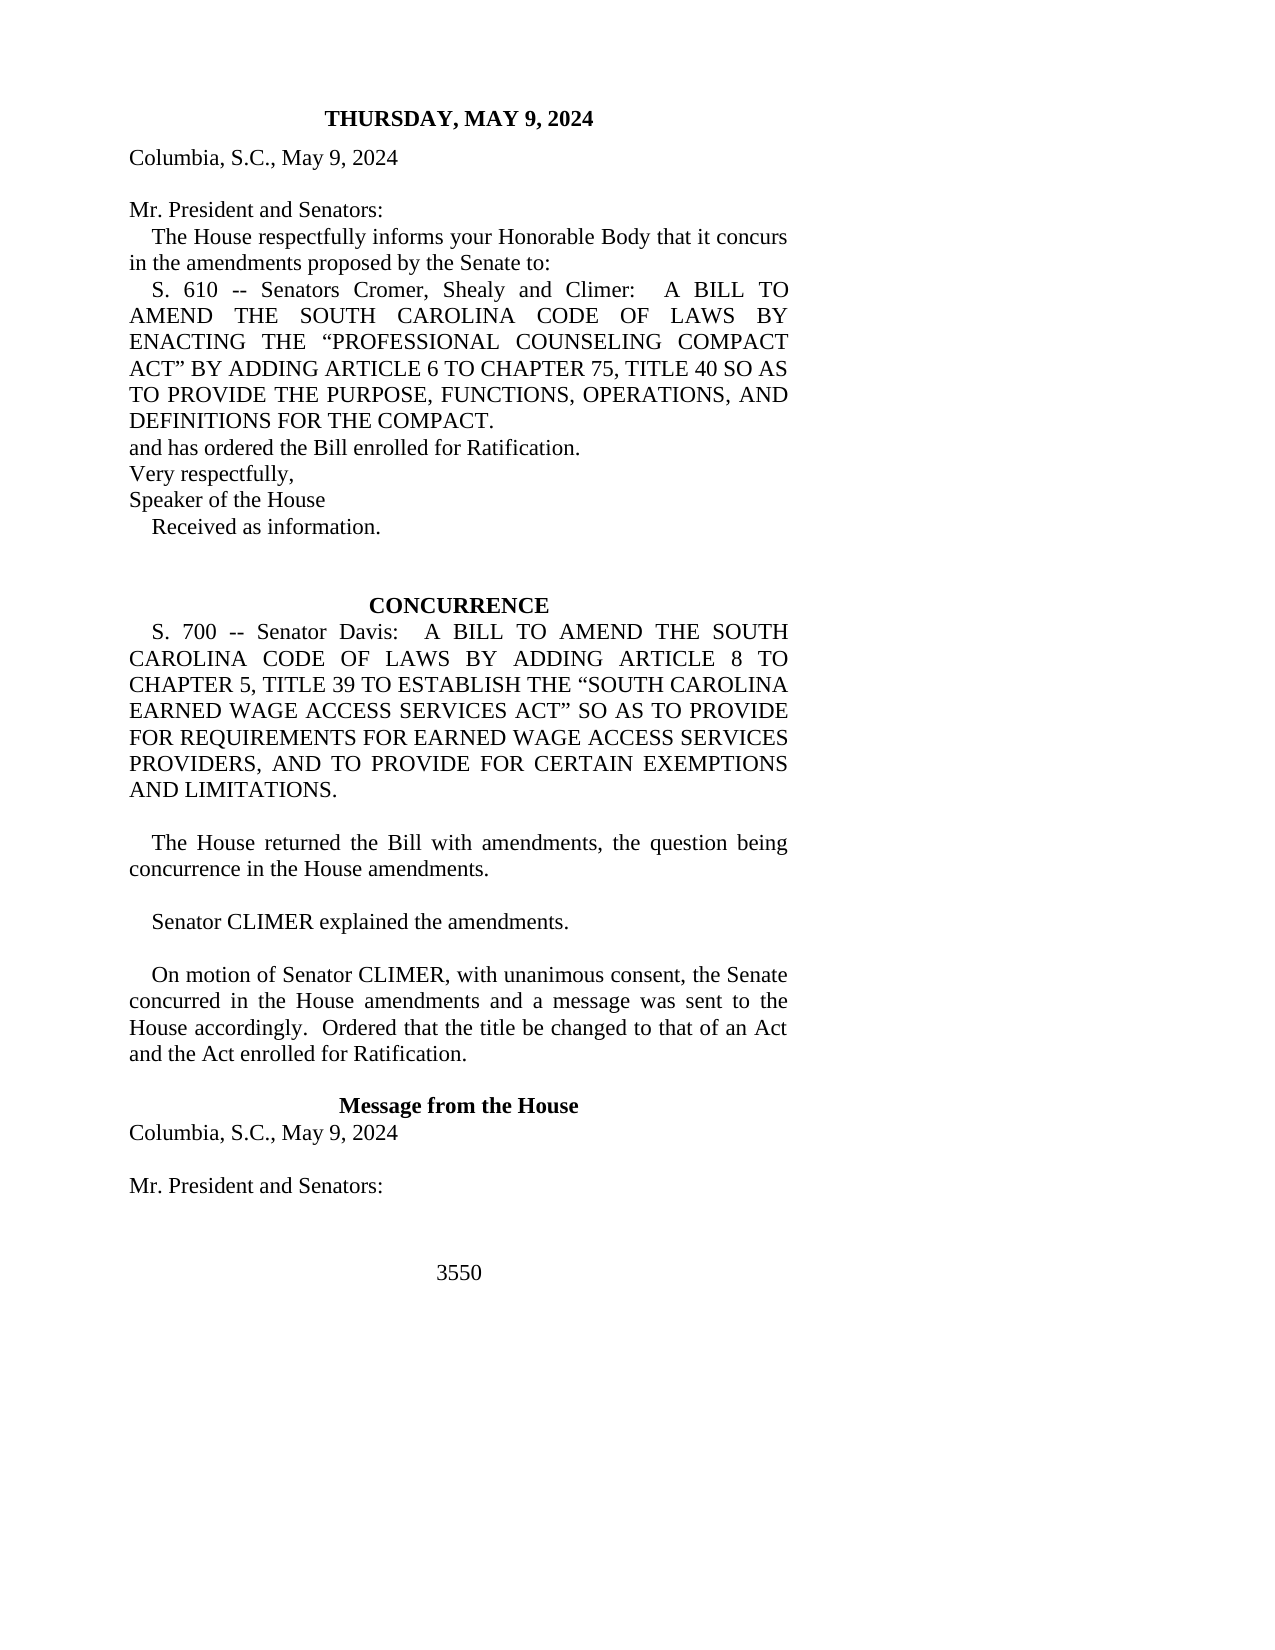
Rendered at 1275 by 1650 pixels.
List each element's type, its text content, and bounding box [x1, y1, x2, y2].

text S. 700 -- Senator Davis: A BILL TO AMEND THE SOUTH CAROLINA CODE OF LAWS BY ADDING ARTICLE 8 TO CHAPTER 5, TITLE 39 TO ESTABLISH THE “SOUTH CAROLINA EARNED WAGE ACCESS SERVICES ACT” SO AS TO PROVIDE FOR REQUIREMENTS FOR EARNED WAGE ACCESS SERVICES PROVIDERS, AND TO PROVIDE FOR CERTAIN EXEMPTIONS AND LIMITATIONS. [129, 618, 789, 803]
text The House returned the Bill with amendments, the question being concurrence in the House amendments. [129, 829, 789, 882]
text Mr. President and Senators: [129, 197, 789, 223]
text On motion of Senator CLIMER, with unanimous consent, the Senate concurred in the House amendments and a message was sent to the House accordingly. Ordered that the title be changed to that of an Act and the Act enrolled for Ratification. [129, 961, 789, 1066]
text Message from the House [129, 1093, 789, 1119]
text Columbia, S.C., May 9, 2024 [129, 144, 789, 170]
text CONCURRENCE [129, 592, 789, 618]
text Received as information. [129, 513, 789, 539]
text The House respectfully informs your Honorable Body that it concurs in the amendments proposed by the Senate to: [129, 223, 789, 276]
text Mr. President and Senators: [129, 1172, 789, 1198]
text Speaker of the House [129, 486, 789, 513]
text Columbia, S.C., May 9, 2024 [129, 1119, 789, 1145]
text Very respectfully, [129, 460, 789, 486]
text Senator CLIMER explained the amendments. [129, 908, 789, 934]
text S. 610 -- Senators Cromer, Shealy and Climer: A BILL TO AMEND THE SOUTH CAROLINA CODE OF LAWS BY ENACTING THE “PROFESSIONAL COUNSELING COMPACT ACT” BY ADDING ARTICLE 6 TO CHAPTER 75, TITLE 40 SO AS TO PROVIDE THE PURPOSE, FUNCTIONS, OPERATIONS, AND DEFINITIONS FOR THE COMPACT. [129, 276, 789, 434]
text and has ordered the Bill enrolled for Ratification. [129, 434, 789, 460]
